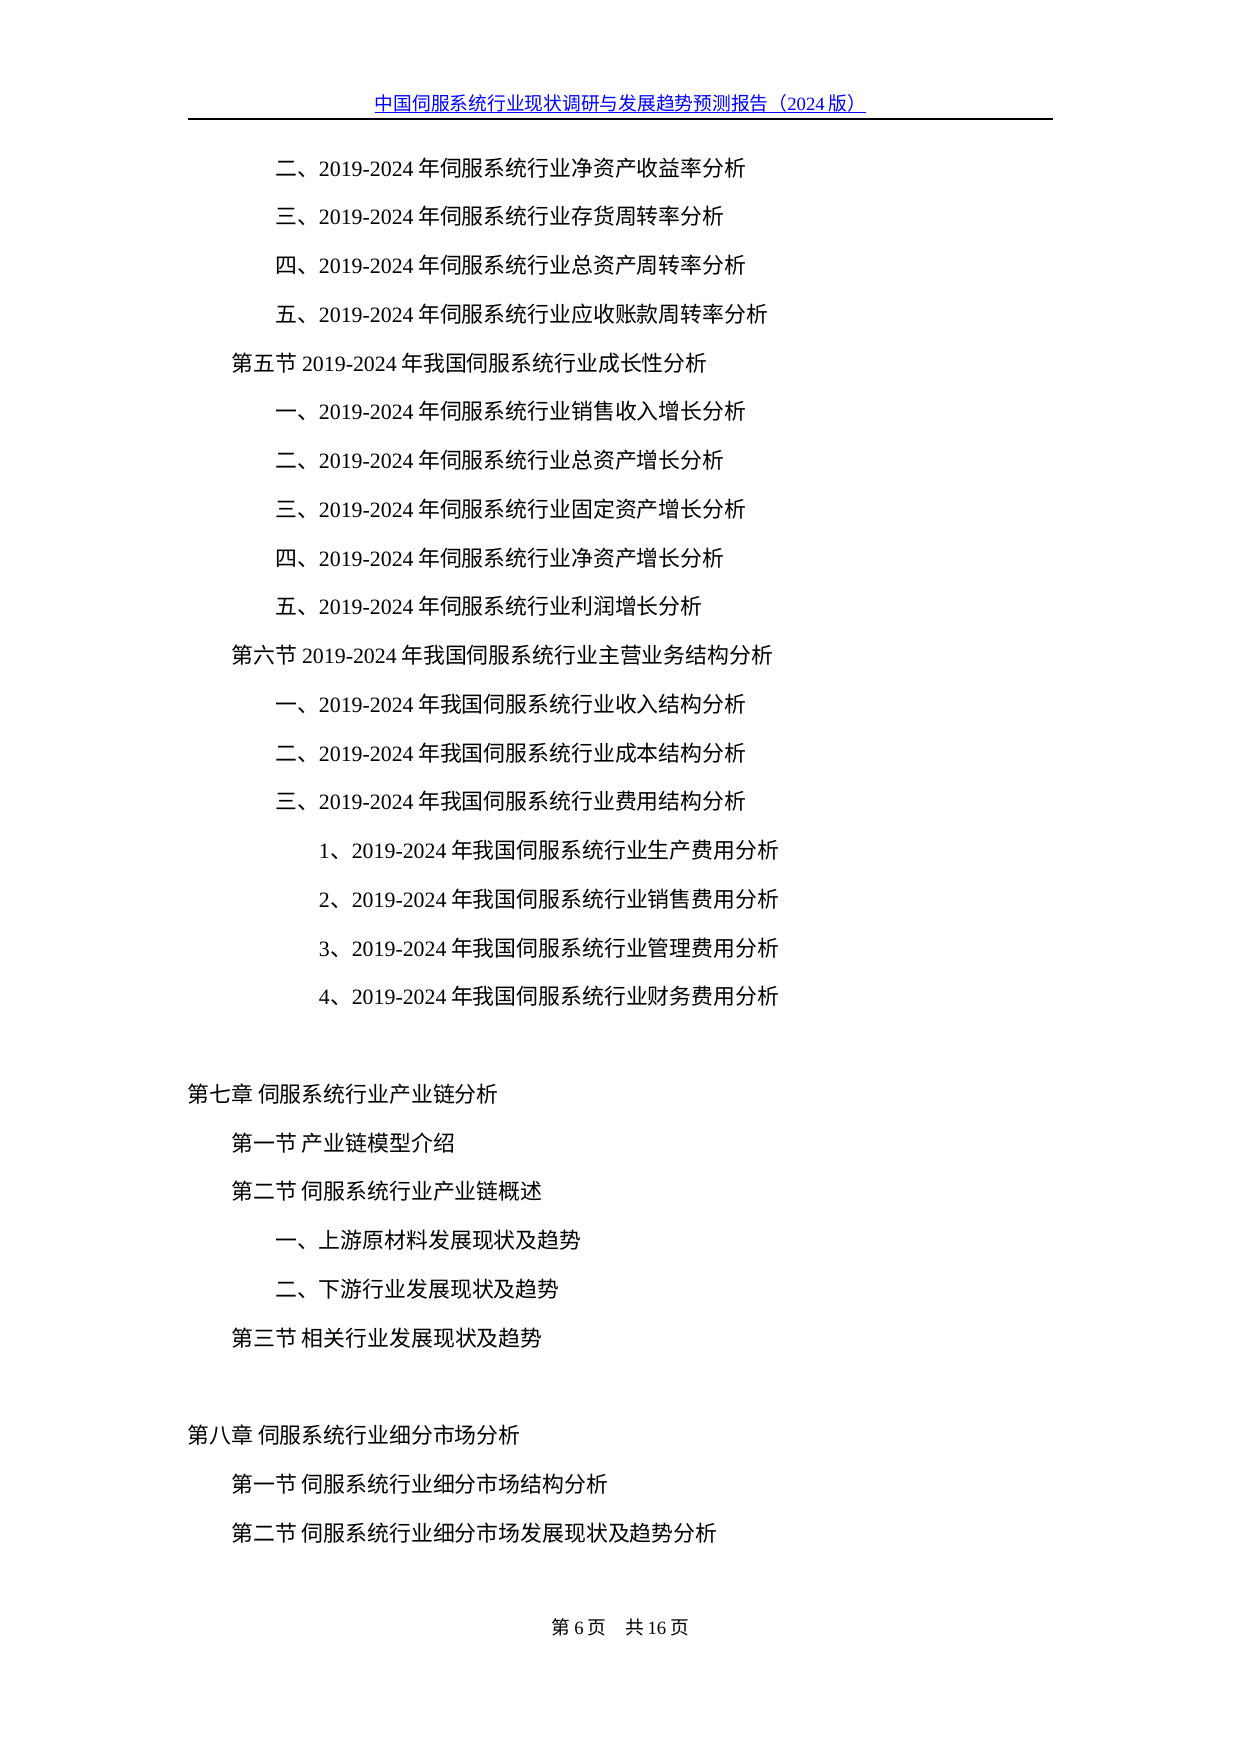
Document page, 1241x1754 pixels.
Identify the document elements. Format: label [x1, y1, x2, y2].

text [187, 150, 1053, 1548]
